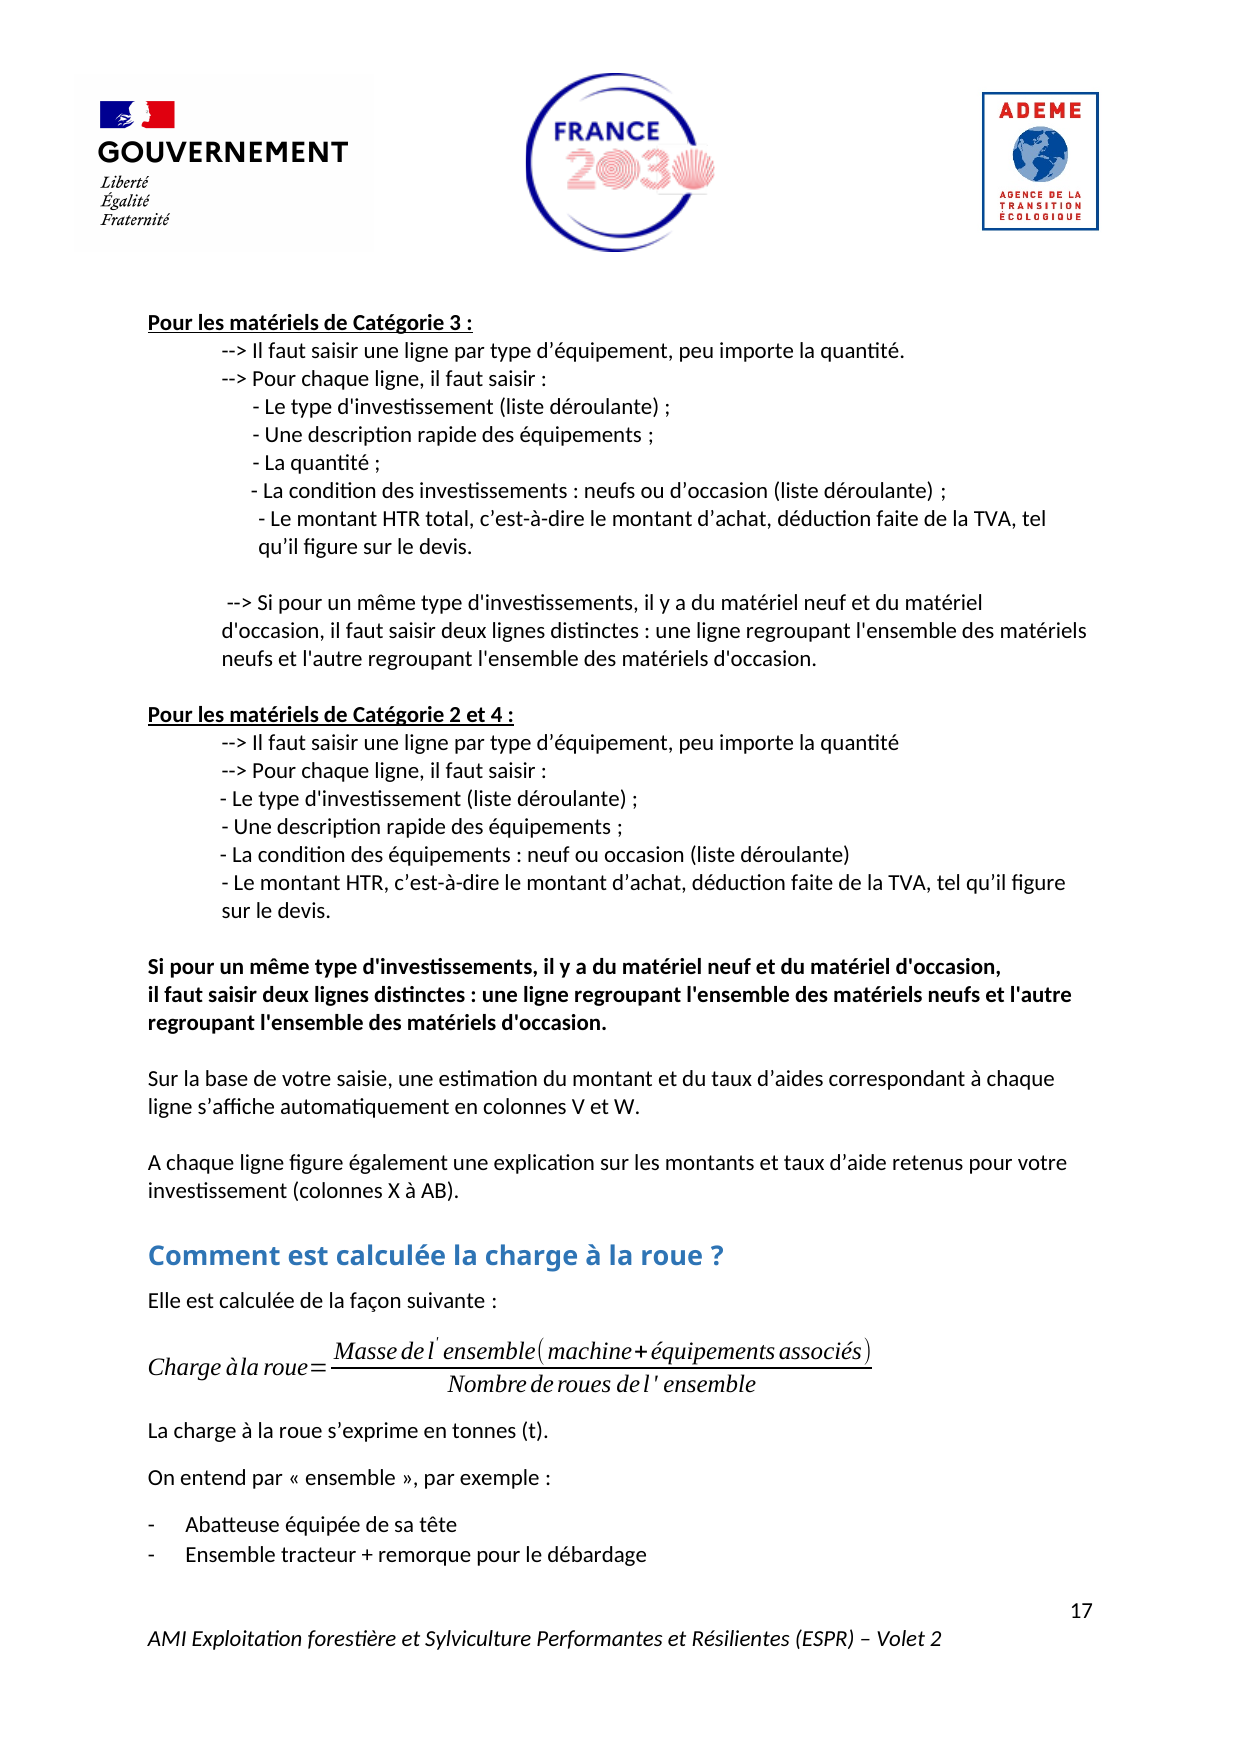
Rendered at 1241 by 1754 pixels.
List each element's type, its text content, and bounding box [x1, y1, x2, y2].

picture [525, 73, 715, 252]
text Pour les matériels de Catégorie 2 et 4 : [148, 700, 1093, 728]
list Abatteuse équipée de sa tête [148, 1510, 1093, 1538]
text - La condition des investissements : neufs ou d’occasion (liste déroulante) ; [148, 476, 1093, 504]
text - Une description rapide des équipements ; [148, 812, 1093, 840]
list Ensemble tracteur + remorque pour le débardage [148, 1540, 1093, 1568]
text Pour les matériels de Catégorie 3 : [148, 308, 1093, 336]
text - La quantité ; [148, 448, 1093, 476]
text Si pour un même type d'investissements, il y a du matériel neuf et du matériel d'occasion, [148, 952, 1093, 980]
text - La condition des équipements : neuf ou occasion (liste déroulante) [148, 840, 1093, 868]
text Elle est calculée de la façon suivante : [148, 1286, 1093, 1314]
picture [73, 74, 375, 252]
text A chaque ligne figure également une explication sur les montants et taux d’aide retenus pour votre investissement (colonnes X à AB). [148, 1148, 1093, 1204]
text - Le montant HTR, c’est-à-dire le montant d’achat, déduction faite de la TVA, tel qu’il figure sur le devis. [221, 868, 1093, 924]
subtitle Comment est calculée la charge à la roue ? [148, 1237, 1093, 1273]
text --> Il faut saisir une ligne par type d’équipement, peu importe la quantité [148, 728, 1093, 756]
text --> Pour chaque ligne, il faut saisir : [148, 756, 1093, 784]
text Sur la base de votre saisie, une estimation du montant et du taux d’aides correspondant à chaque ligne s’affiche automatiquement en colonnes V et W. [148, 1064, 1093, 1120]
text --> Pour chaque ligne, il faut saisir : [148, 364, 1093, 392]
text --> Si pour un même type d'investissements, il y a du matériel neuf et du matériel d'occasion, il faut saisir deux lignes distinctes : une ligne regroupant l'ensemble des matériels neufs et l'autre regroupant l'ensemble des matériels d'occasion. [221, 588, 1093, 700]
text On entend par « ensemble », par exemple : [148, 1463, 1093, 1491]
text La charge à la roue s’exprime en tonnes (t). [148, 1416, 1093, 1444]
text - Le type d'investissement (liste déroulante) ; [148, 392, 1093, 420]
text - Une description rapide des équipements ; [148, 420, 1093, 448]
text --> Il faut saisir une ligne par type d’équipement, peu importe la quantité. [148, 336, 1093, 364]
text il faut saisir deux lignes distinctes : une ligne regroupant l'ensemble des matériels neufs et l'autre regroupant l'ensemble des matériels d'occasion. [148, 980, 1093, 1036]
text - Le type d'investissement (liste déroulante) ; [148, 784, 1093, 812]
picture [966, 76, 1114, 246]
list - Le montant HTR total, c’est-à-dire le montant d’achat, déduction faite de la TVA, tel qu’il figure sur le devis. [258, 504, 1093, 560]
